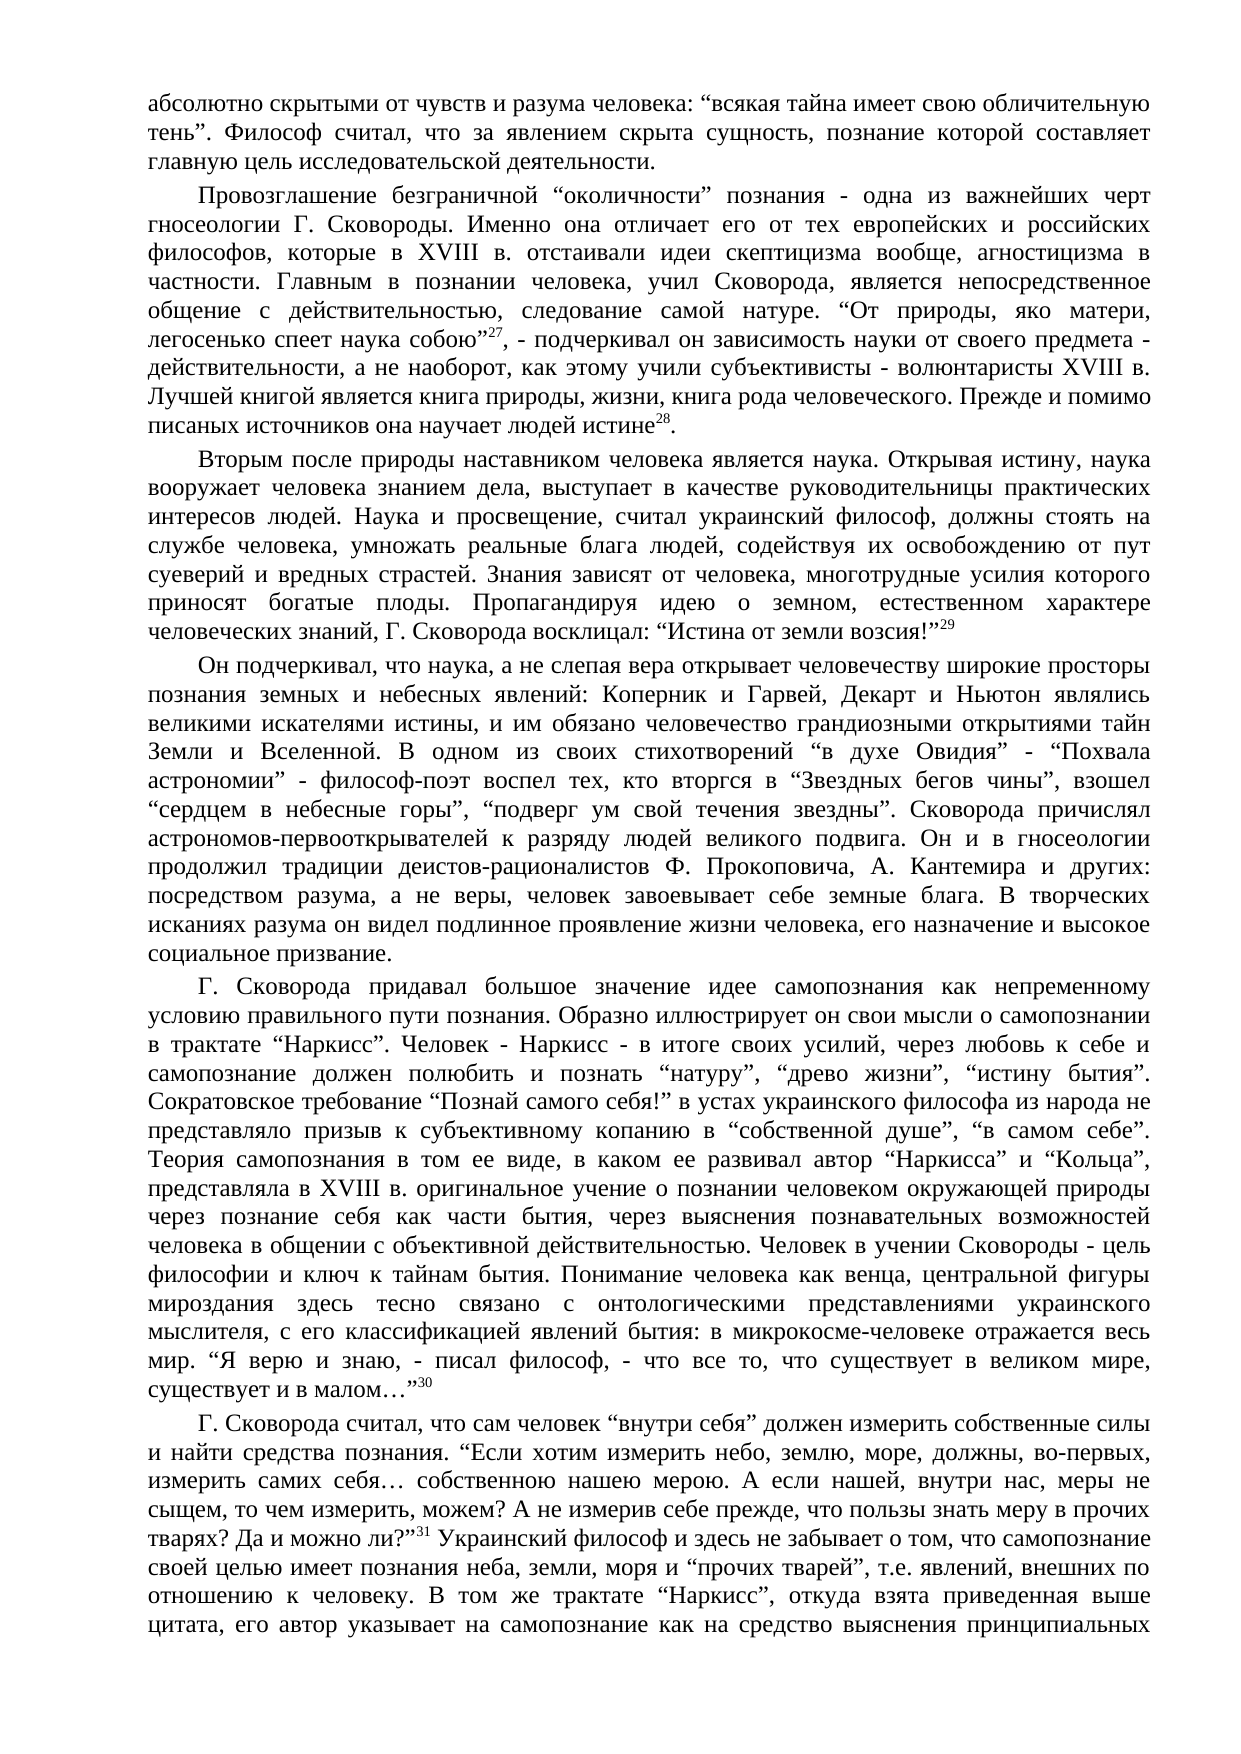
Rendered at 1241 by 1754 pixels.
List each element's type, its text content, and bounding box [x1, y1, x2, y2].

text Вторым после природы наставником человека является наука. Открывая истину, наука вооружает человека знанием дела, выступает в качестве руководительницы практических интересов людей. Наука и просвещение, считал украинский философ, должны стоять на службе человека, умножать реальные блага людей, содействуя их освобождению от пут суеверий и вредных страстей. Знания зависят от человека, многотрудные усилия которого приносят богатые плоды. Пропагандируя идею о земном, естественном характере человеческих знаний, Г. Сковорода восклицал: “Истина от земли возсия!”29 [148, 444, 1152, 645]
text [148, 88, 1152, 175]
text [148, 1408, 1152, 1638]
text Он подчеркивал, что наука, а не слепая вера открывает человечеству широкие просторы познания земных и небесных явлений: Коперник и Гарвей, Декарт и Ньютон являлись великими искателями истины, и им обязано человечество грандиозными открытиями тайн Земли и Вселенной. В одном из своих стихотворений “в духе Овидия” - “Похвала астрономии” - философ-поэт воспел тех, кто вторгся в “Звездных бегов чины”, взошел “сердцем в небесные горы”, “подверг ум свой течения звездны”. Сковорода причислял астрономов-первооткрывателей к разряду людей великого подвига. Он и в гносеологии продолжил традиции деистов-рационалистов Ф. Прокоповича, А. Кантемира и других: посредством разума, а не веры, человек завоевывает себе земные блага. В творческих исканиях разума он видел подлинное проявление жизни человека, его назначение и высокое социальное призвание. [148, 650, 1152, 966]
text Провозглашение безграничной “околичности” познания - одна из важнейших черт гносеологии Г. Сковороды. Именно она отличает его от тех европейских и российских философов, которые в XVIII в. отстаивали идеи скептицизма вообще, агностицизма в частности. Главным в познании человека, учил Сковорода, является непосредственное общение с действительностью, следование самой натуре. “От природы, яко матери, легосенько спеет наука собою”27, - подчеркивал он зависимость науки от своего предмета - действительности, а не наоборот, как этому учили субъективисты - волюнтаристы XVIII в. Лучшей книгой является книга природы, жизни, книга рода человеческого. Прежде и помимо писаных источников она научает людей истине28. [148, 180, 1152, 439]
text Г. Сковорода придавал большое значение идее самопознания как непременному условию правильного пути познания. Образно иллюстрирует он свои мысли о самопознании в трактате “Наркисс”. Человек - Наркисс - в итоге своих усилий, через любовь к себе и самопознание должен полюбить и познать “натуру”, “древо жизни”, “истину бытия”. Сократовское требование “Познай самого себя!” в устах украинского философа из народа не представляло призыв к субъективному копанию в “собственной душе”, “в самом себе”. Теория самопознания в том ее виде, в каком ее развивал автор “Наркисса” и “Кольца”, представляла в XVIII в. оригинальное учение о познании человеком окружающей природы через познание себя как части бытия, через выяснения познавательных возможностей человека в общении с объективной действительностью. Человек в учении Сковороды - цель философии и ключ к тайнам бытия. Понимание человека как венца, центральной фигуры мироздания здесь тесно связано с онтологическими представлениями украинского мыслителя, с его классификацией явлений бытия: в микрокосме-человеке отражается весь мир. “Я верю и знаю, - писал философ, - что все то, что существует в великом мире, существует и в малом…”30 [148, 971, 1152, 1403]
